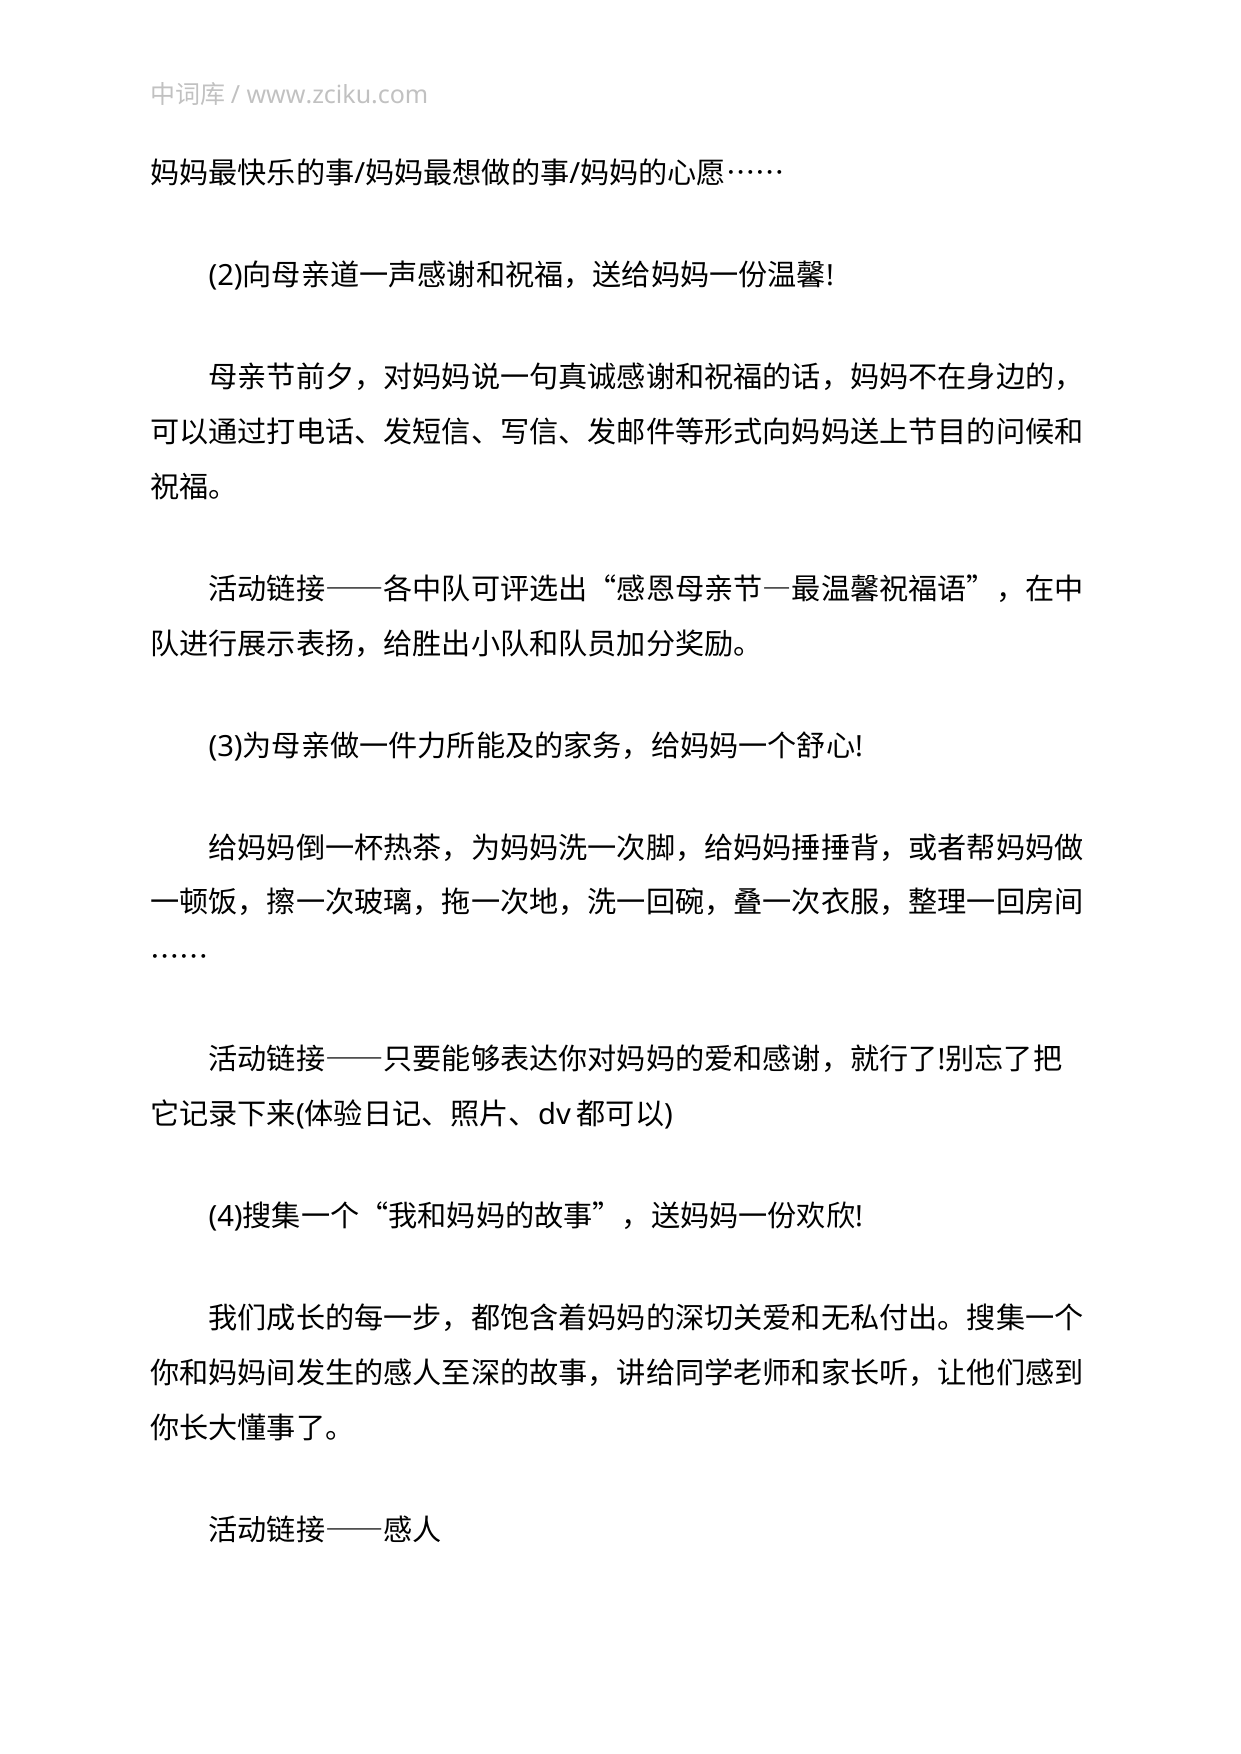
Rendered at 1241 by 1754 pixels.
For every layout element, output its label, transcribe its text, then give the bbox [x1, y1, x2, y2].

text 母亲节前夕，对妈妈说一句真诚感谢和祝福的话，妈妈不在身边的，可以通过打电话、发短信、写信、发邮件等形式向妈妈送上节目的问候和祝福。 [150, 354, 1090, 506]
text (3)为母亲做一件力所能及的家务，给妈妈一个舒心! [150, 722, 1090, 764]
text 给妈妈倒一杯热茶，为妈妈洗一次脚，给妈妈捶捶背，或者帮妈妈做一顿饭，擦一次玻璃，拖一次地，洗一回碗，叠一次衣服，整理一回房间…… [150, 824, 1090, 976]
text (2)向母亲道一声感谢和祝福，送给妈妈一份温馨! [150, 252, 1090, 294]
text 活动链接——各中队可评选出“感恩母亲节—最温馨祝福语”，在中队进行展示表扬，给胜出小队和队员加分奖励。 [150, 566, 1090, 663]
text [150, 150, 1090, 192]
text (4)搜集一个“我和妈妈的故事”，送妈妈一份欢欣! [150, 1193, 1090, 1235]
text 活动链接——只要能够表达你对妈妈的爱和感谢，就行了!别忘了把它记录下来(体验日记、照片、dv都可以) [150, 1036, 1090, 1133]
text 我们成长的每一步，都饱含着妈妈的深切关爱和无私付出。搜集一个你和妈妈间发生的感人至深的故事，讲给同学老师和家长听，让他们感到你长大懂事了。 [150, 1295, 1090, 1447]
text 活动链接——感人 [150, 1506, 1090, 1548]
